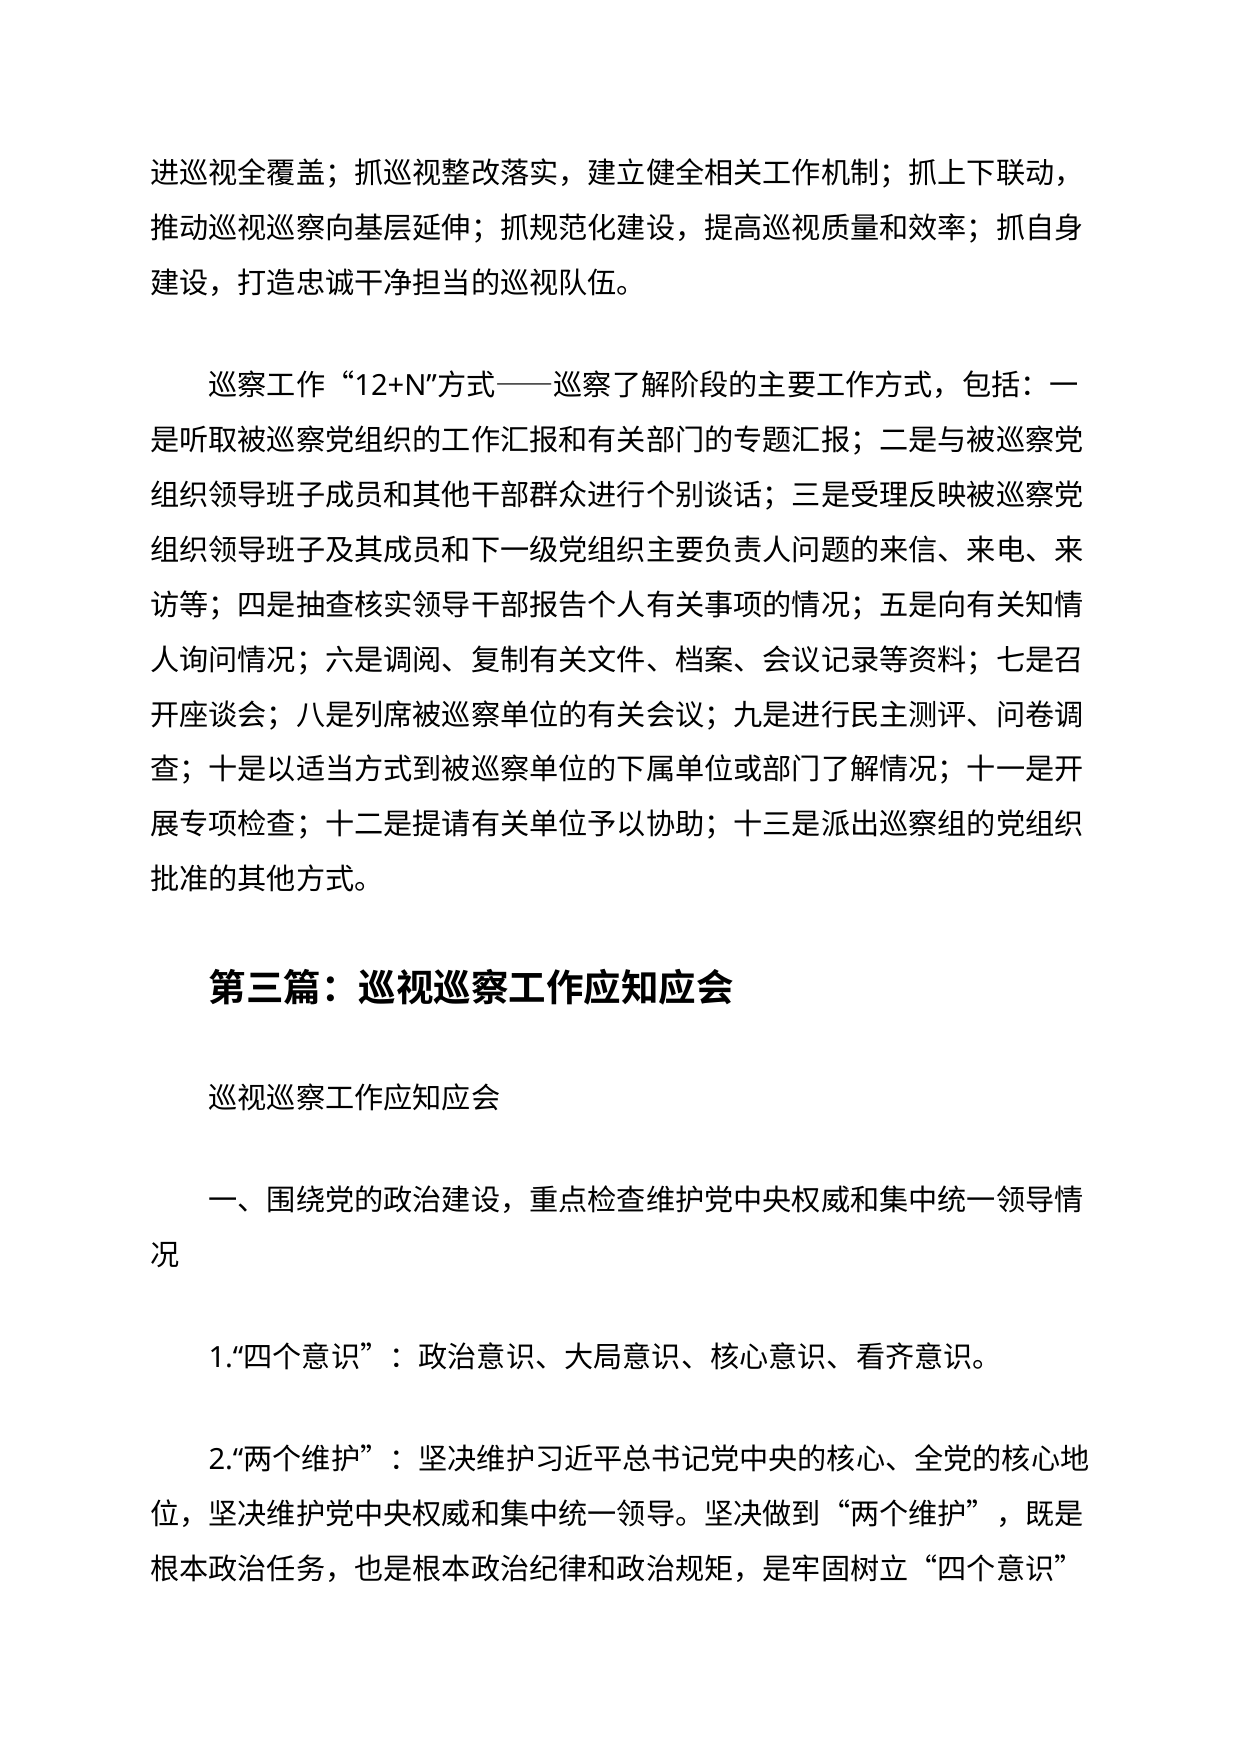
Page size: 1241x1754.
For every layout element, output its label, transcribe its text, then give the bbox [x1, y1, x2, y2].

text 1.“四个意识”：政治意识、大局意识、核心意识、看齐意识。 [150, 1333, 1090, 1376]
text 巡察工作“12+N”方式——巡察了解阶段的主要工作方式，包括：一是听取被巡察党组织的工作汇报和有关部门的专题汇报；二是与被巡察党组织领导班子成员和其他干部群众进行个别谈话；三是受理反映被巡察党组织领导班子及其成员和下一级党组织主要负责人问题的来信、来电、来访等；四是抽查核实领导干部报告个人有关事项的情况；五是向有关知情人询问情况；六是调阅、复制有关文件、档案、会议记录等资料；七是召开座谈会；八是列席被巡察单位的有关会议；九是进行民主测评、问卷调查；十是以适当方式到被巡察单位的下属单位或部门了解情况；十一是开展专项检查；十二是提请有关单位予以协助；十三是派出巡察组的党组织批准的其他方式。 [150, 362, 1090, 898]
text 巡视巡察工作应知应会 [150, 1075, 1090, 1117]
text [150, 1435, 1090, 1587]
text 一、围绕党的政治建设，重点检查维护党中央权威和集中统一领导情况 [150, 1177, 1090, 1274]
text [150, 150, 1090, 302]
text 第三篇：巡视巡察工作应知应会 [150, 957, 1090, 1012]
